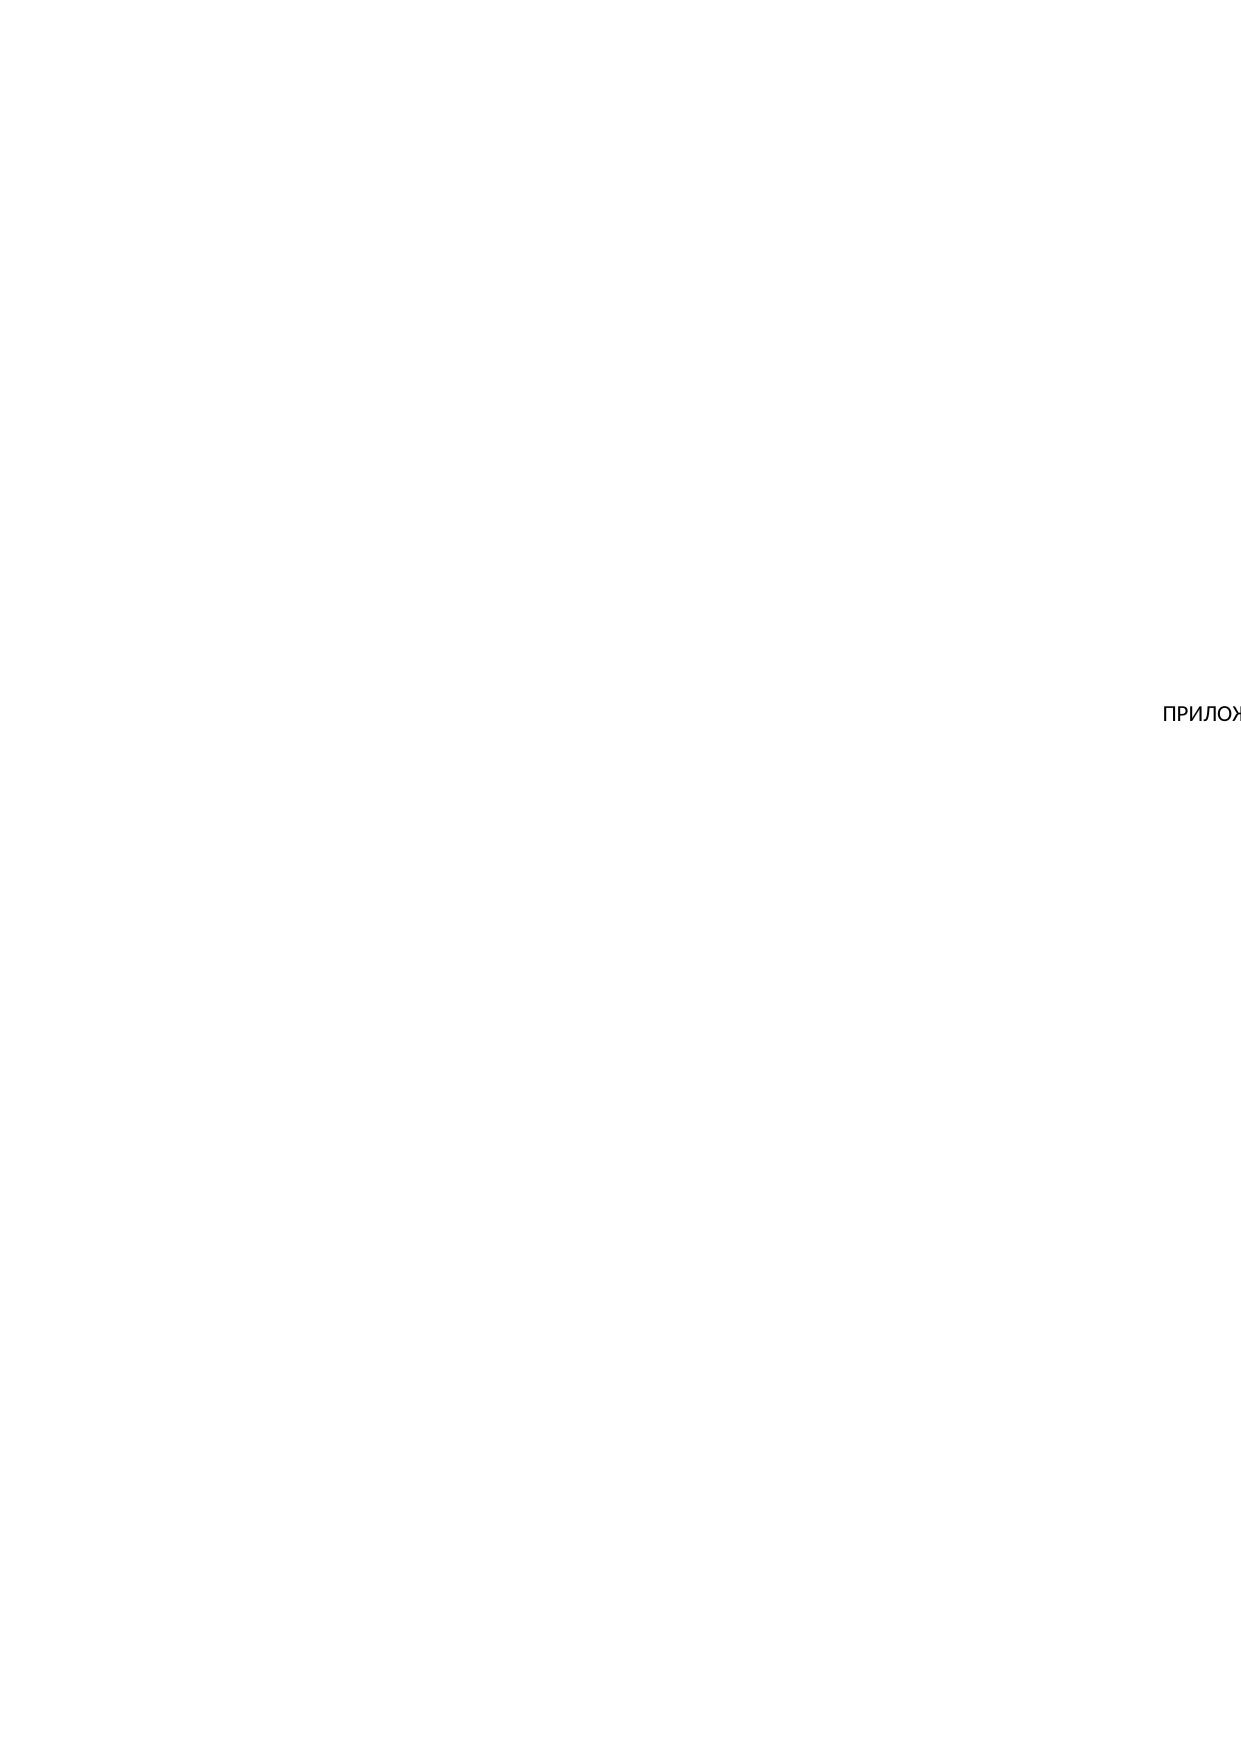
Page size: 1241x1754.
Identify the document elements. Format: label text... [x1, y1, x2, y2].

text ПРИЛОЖЕНИЕ [1149, 699, 1240, 727]
